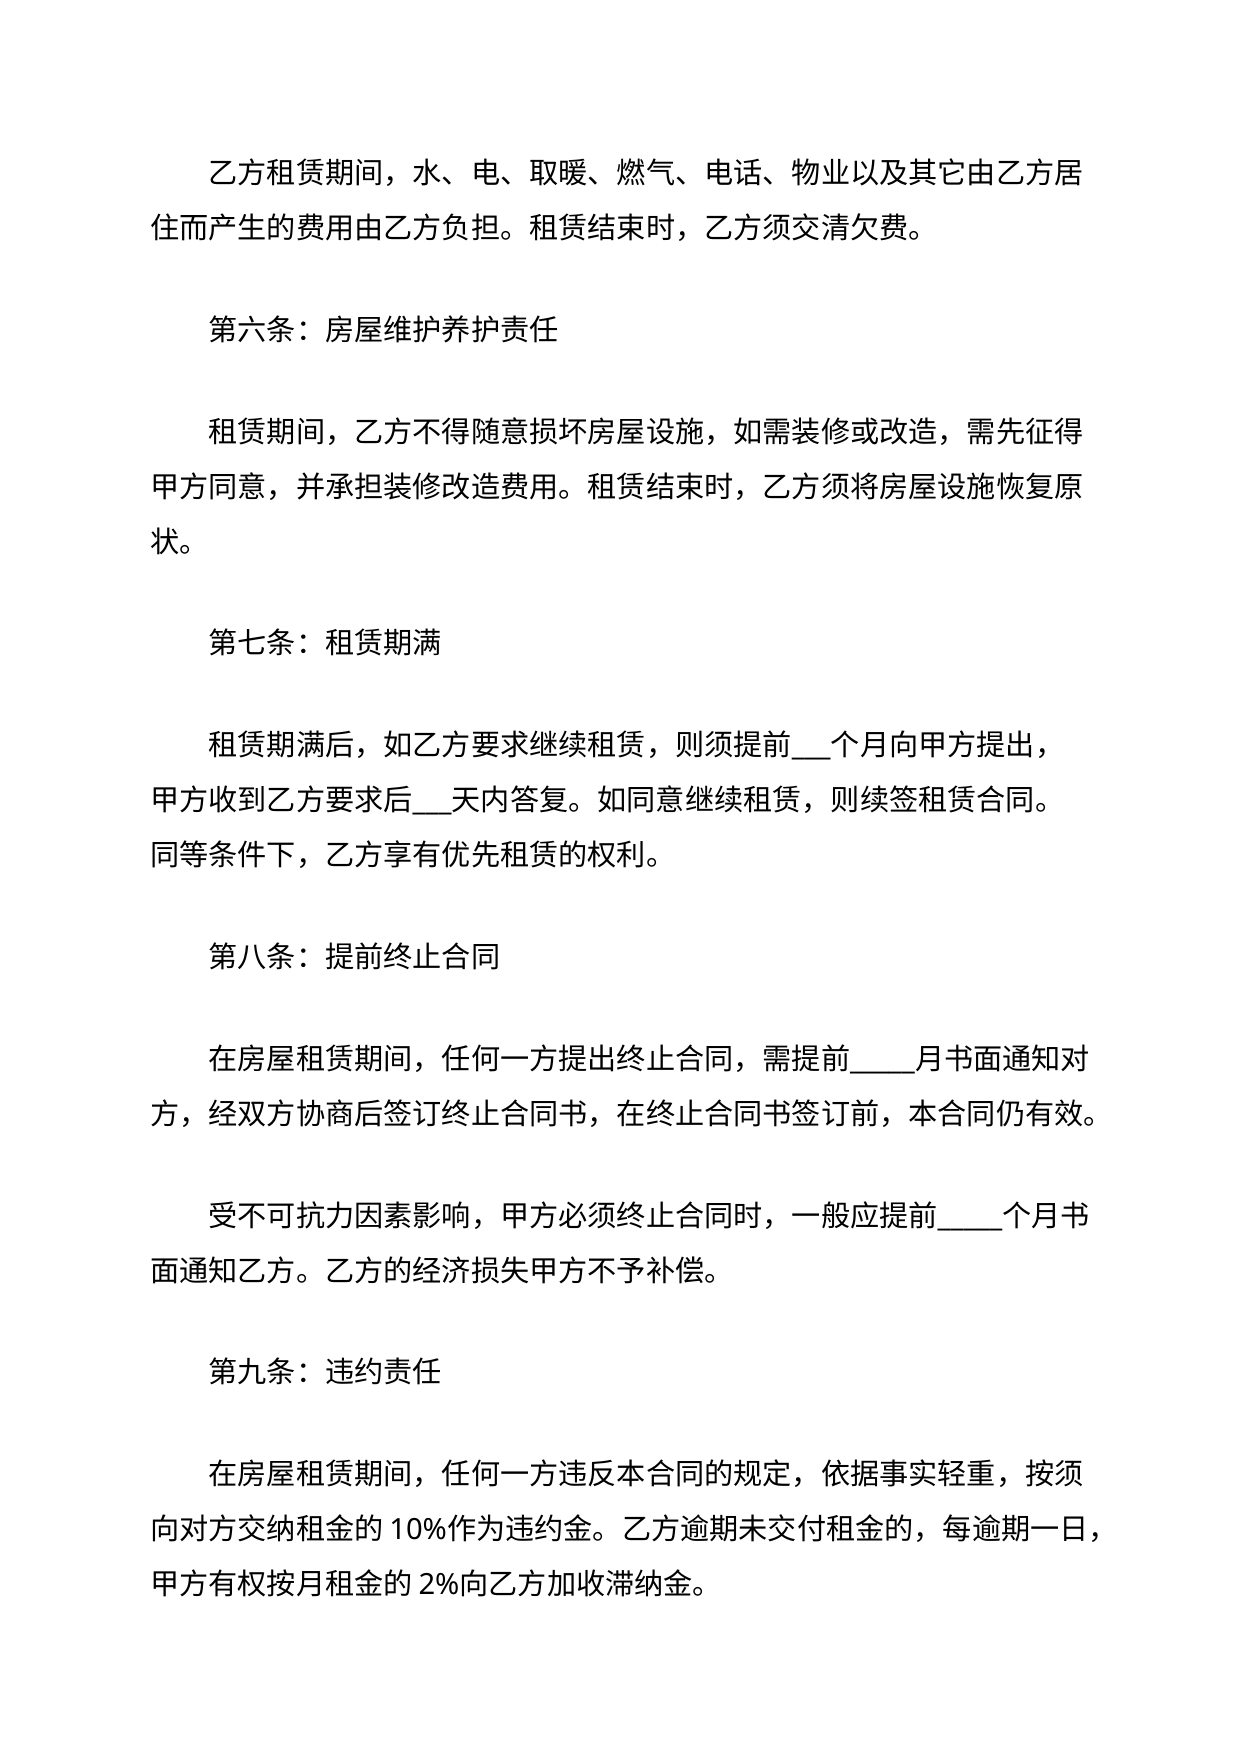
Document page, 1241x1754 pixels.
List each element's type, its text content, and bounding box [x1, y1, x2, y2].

text 在房屋租赁期间，任何一方违反本合同的规定，依据事实轻重，按须向对方交纳租金的10%作为违约金。乙方逾期未交付租金的，每逾期一日，甲方有权按月租金的2%向乙方加收滞纳金。 [150, 1451, 1090, 1603]
text 第八条：提前终止合同 [150, 933, 1090, 976]
text 租赁期满后，如乙方要求继续租赁，则须提前___个月向甲方提出，甲方收到乙方要求后___天内答复。如同意继续租赁，则续签租赁合同。同等条件下，乙方享有优先租赁的权利。 [150, 722, 1090, 874]
text 第九条：违约责任 [150, 1349, 1090, 1391]
text 第六条：房屋维护养护责任 [150, 307, 1090, 349]
text 在房屋租赁期间，任何一方提出终止合同，需提前_____月书面通知对方，经双方协商后签订终止合同书，在终止合同书签订前，本合同仍有效。 [150, 1035, 1090, 1133]
text 乙方租赁期间，水、电、取暖、燃气、电话、物业以及其它由乙方居住而产生的费用由乙方负担。租赁结束时，乙方须交清欠费。 [150, 150, 1090, 247]
text 第七条：租赁期满 [150, 620, 1090, 662]
text 租赁期间，乙方不得随意损坏房屋设施，如需装修或改造，需先征得甲方同意，并承担装修改造费用。租赁结束时，乙方须将房屋设施恢复原状。 [150, 408, 1090, 561]
text 受不可抗力因素影响，甲方必须终止合同时，一般应提前_____个月书面通知乙方。乙方的经济损失甲方不予补偿。 [150, 1192, 1090, 1289]
